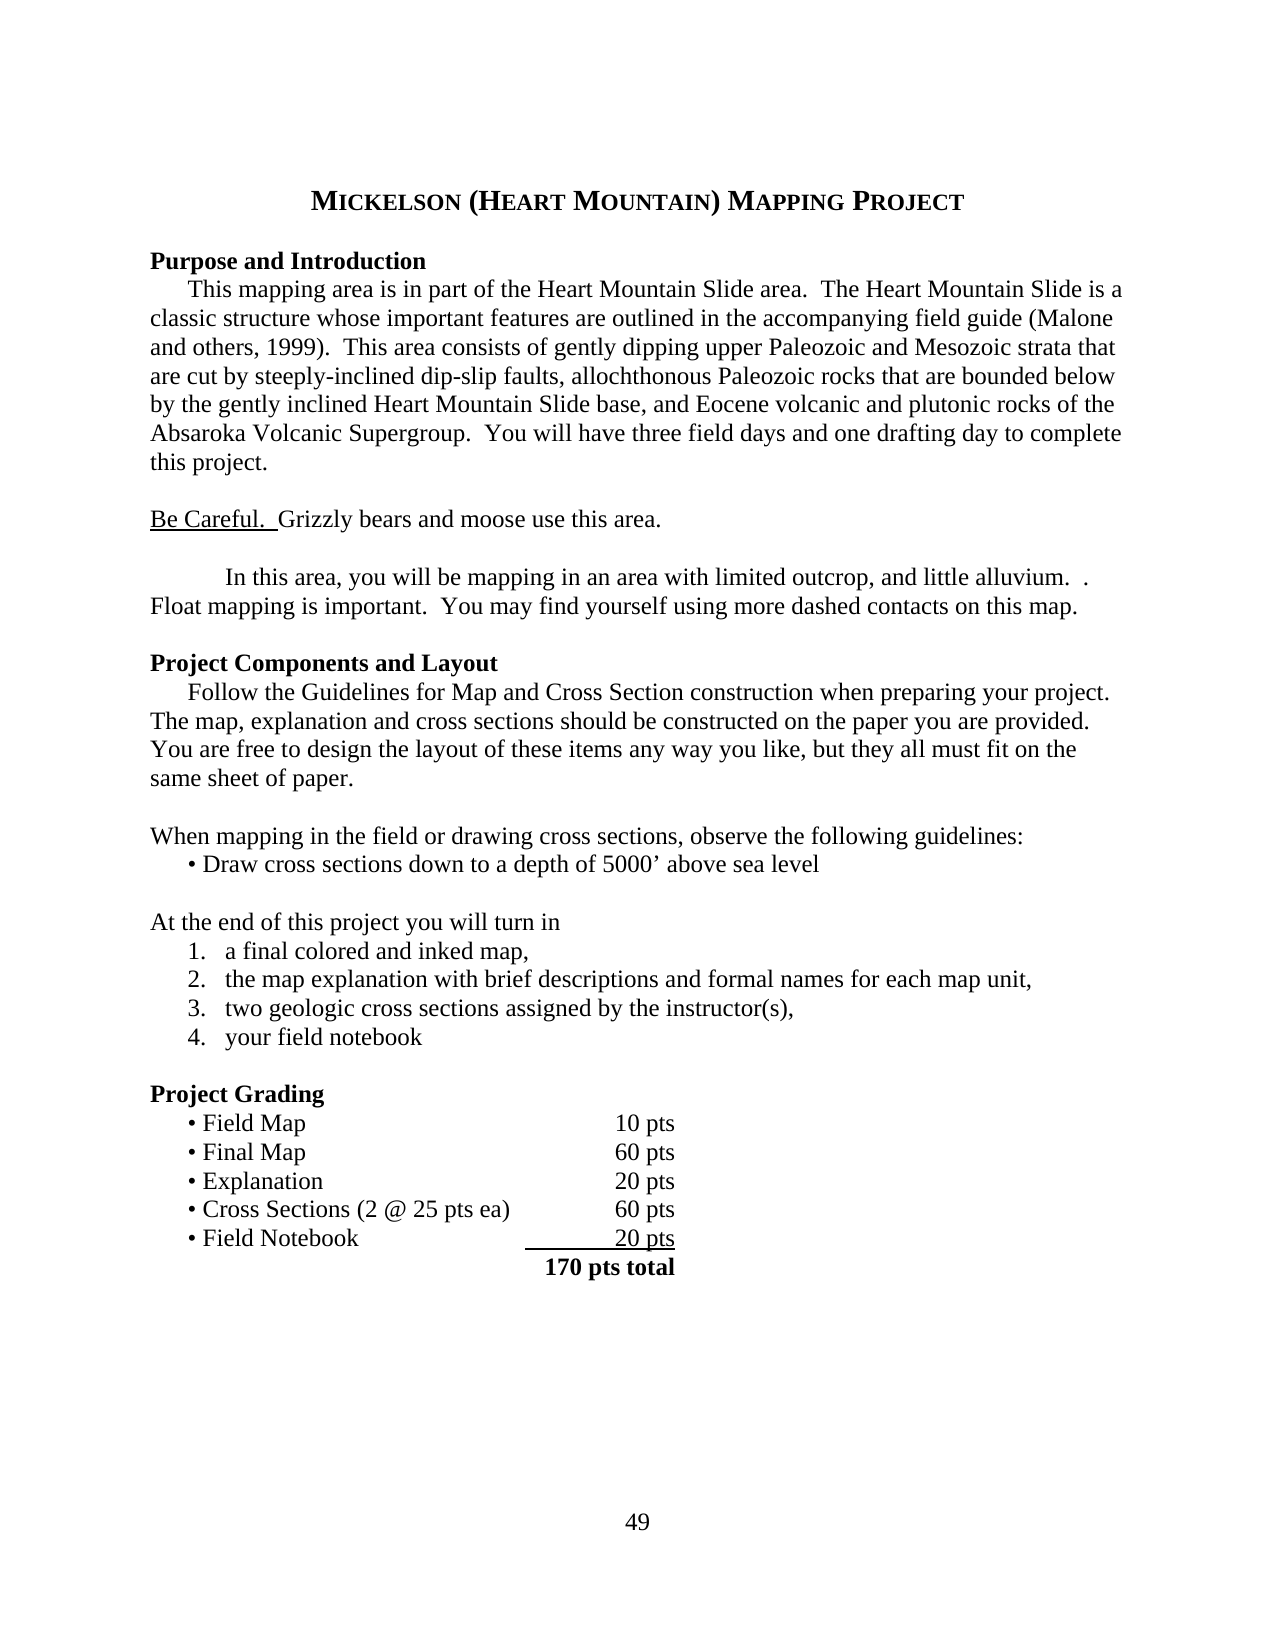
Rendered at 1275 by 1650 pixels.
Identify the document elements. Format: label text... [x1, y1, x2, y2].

text 1. a final colored and inked map, [187, 936, 1125, 964]
text Project Grading [150, 1079, 1125, 1108]
text Project Components and Layout [150, 648, 1125, 677]
text 3. two geologic cross sections assigned by the instructor(s), [187, 993, 1125, 1022]
text 4. your field notebook [187, 1022, 1125, 1051]
text This mapping area is in part of the Heart Mountain Slide area. The Heart Mountain Slide is a classic structure whose important features are outlined in the accompanying field guide (Malone and others, 1999). This area consists of gently dipping upper Paleozoic and Mesozoic strata that are cut by steeply-inclined dip-slip faults, allochthonous Paleozoic rocks that are bounded below by the gently inclined Heart Mountain Slide base, and Eocene volcanic and plutonic rocks of the Absaroka Volcanic Supergroup. You will have three field days and one drafting day to complete this project. [150, 274, 1125, 476]
text Be Careful. Grizzly bears and moose use this area. [150, 504, 1125, 533]
text 170 pts total [150, 1252, 1125, 1281]
text • Cross Sections (2 @ 25 pts ea) 60 pts [150, 1194, 1125, 1223]
text • Draw cross sections down to a depth of 5000’ above sea level [187, 849, 1125, 878]
text Purpose and Introduction [150, 246, 1125, 274]
text • Final Map 60 pts [150, 1137, 1125, 1166]
text 2. the map explanation with brief descriptions and formal names for each map unit, [187, 964, 1125, 993]
text • Field Map 10 pts [150, 1108, 1125, 1137]
text • Explanation 20 pts [150, 1166, 1125, 1194]
text Follow the Guidelines for Map and Cross Section construction when preparing your project. The map, explanation and cross sections should be constructed on the paper you are provided. You are free to design the layout of these items any way you like, but they all must fit on the same sheet of paper. [150, 677, 1125, 792]
text When mapping in the field or drawing cross sections, observe the following guidelines: [150, 821, 1125, 849]
text • Field Notebook 20 pts [150, 1223, 1125, 1252]
text Mickelson (Heart Mountain) Mapping Project [150, 183, 1125, 217]
text In this area, you will be mapping in an area with limited outcrop, and little alluvium. . Float mapping is important. You may find yourself using more dashed contacts on this map. [150, 562, 1125, 619]
text At the end of this project you will turn in [150, 907, 1125, 936]
